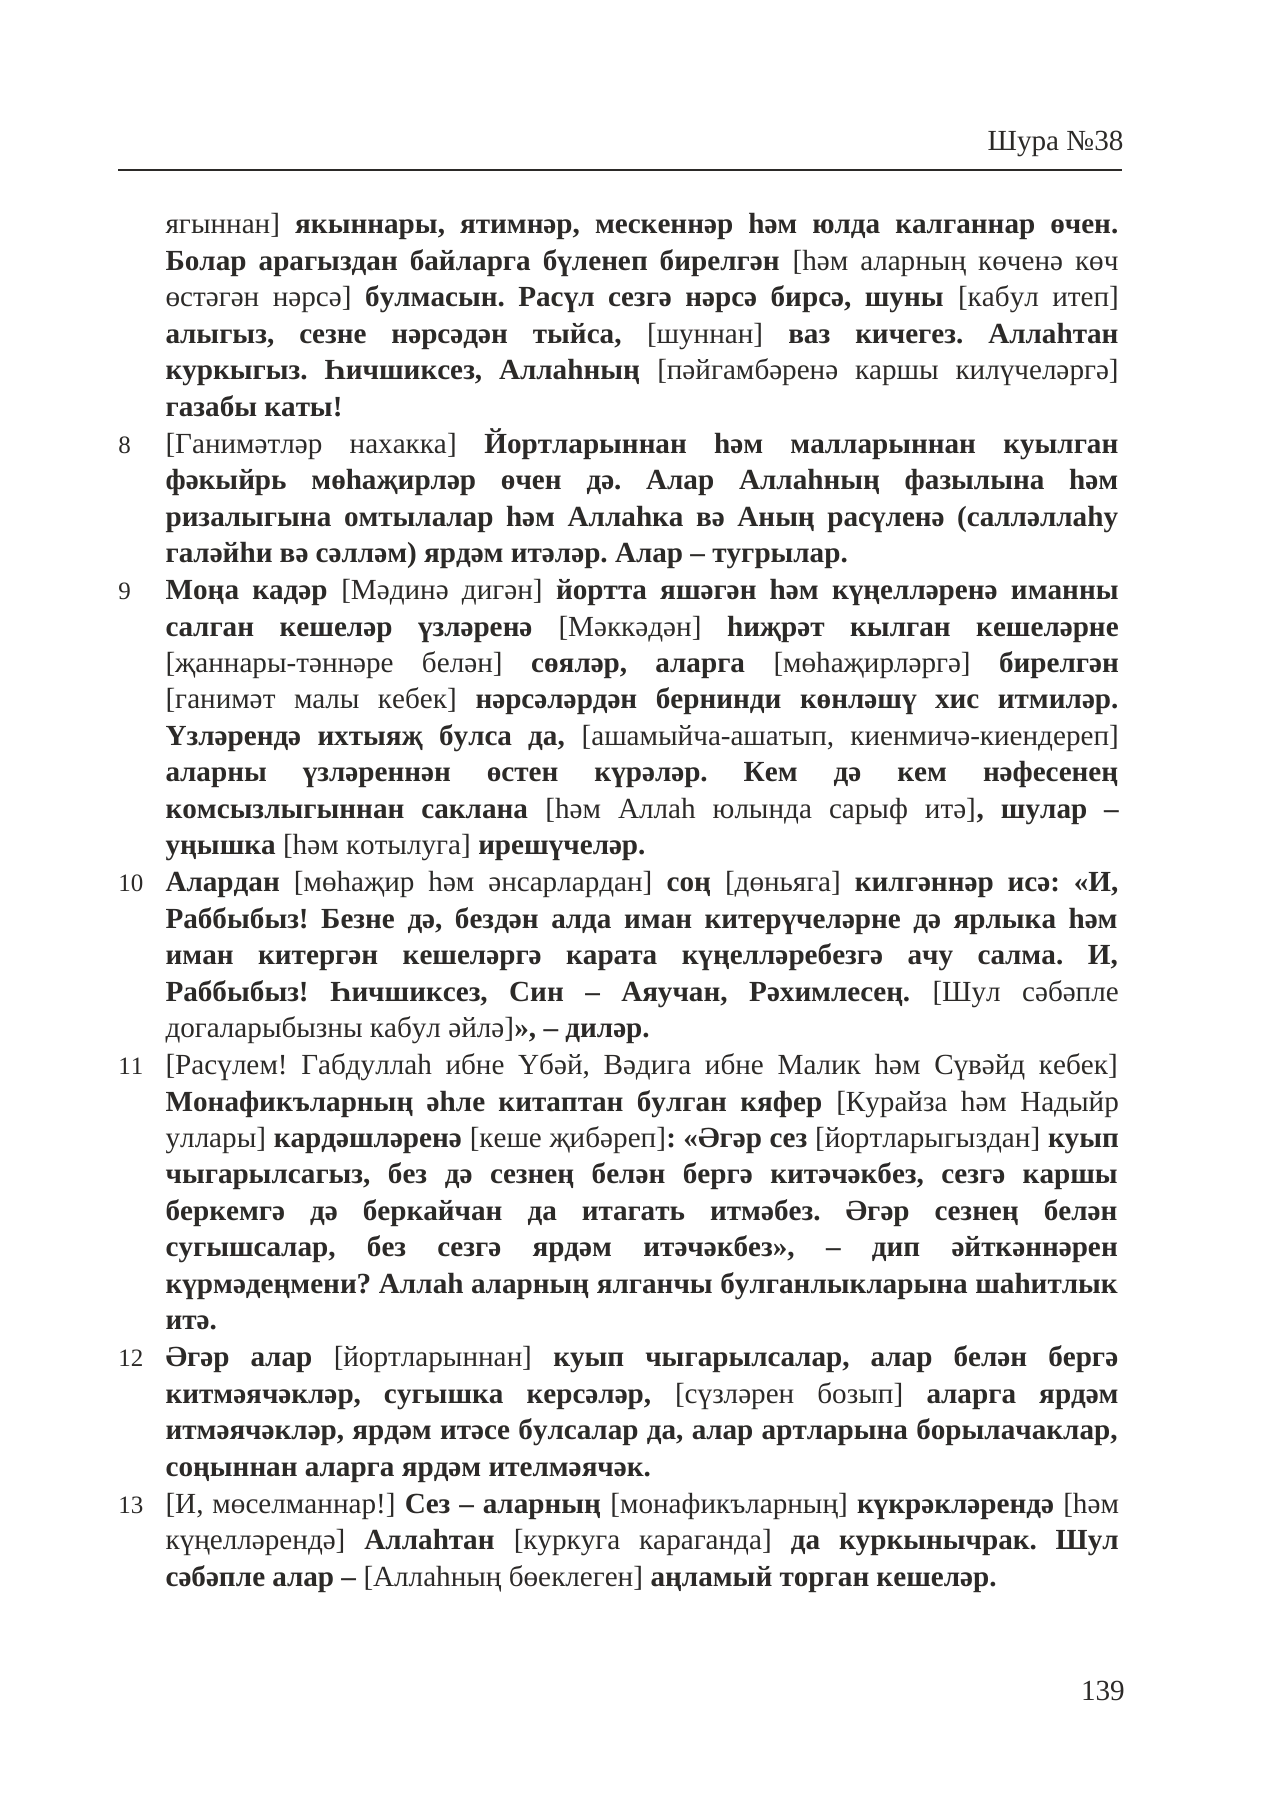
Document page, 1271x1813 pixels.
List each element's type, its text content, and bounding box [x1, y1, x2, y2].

list [И, мөселманнар!] Сез – аларның [монафикъларның] күкрәкләрендә [һәм күңелләрендә] Аллаһтан [куркуга караганда] да куркынычрак. Шул сәбәпле алар – [Аллаһның бөеклеген] аңламый торган кешеләр. [118, 1486, 1119, 1592]
list Алардан [мөһаҗир һәм әнсарлардан] соң [дөньяга] килгәннәр исә: «И, Раббыбыз! Безне дә, бездән алда иман китерүчеләрне дә ярлыка һәм иман китергән кешеләргә карата күңелләребезгә ачу салма. И, Раббыбыз! Һичшиксез, Син – Аяучан, Рәхимлесең. [Шул сәбәпле догаларыбызны кабул әйлә]», – диләр. [118, 864, 1119, 1044]
list Моңа кадәр [Мәдинә дигән] йортта яшәгән һәм күңелләренә иманны салган кешеләр үзләренә [Мәккәдән] һиҗрәт кылган кешеләрне [җаннары-тәннәре белән] сөяләр, аларга [мөһаҗирләргә] бирелгән [ганимәт малы кебек] нәрсәләрдән бернинди көнләшү хис итмиләр. Үзләрендә ихтыяҗ булса да, [ашамыйча-ашатып, киенмичә-киендереп] аларны үзләреннән өстен күрәләр. Кем дә кем нәфесенең комсызлыгыннан саклана [һәм Аллаһ юлында сарыф итә], шулар – уңышка [һәм котылуга] ирешүчеләр. [118, 572, 1119, 861]
list [Расүлем! Габдуллаһ ибне Үбәй, Вәдига ибне Малик һәм Сүвәйд кебек] Монафикъларның әһле китаптан булган кяфер [Курайза һәм Надыйр уллары] кардәшләренә [кеше җибәреп]: «Әгәр сез [йортларыгыздан] куып чыгарылсагыз, без дә сезнең белән бергә китәчәкбез, сезгә каршы беркемгә дә беркайчан да итагать итмәбез. Әгәр сезнең белән сугышсалар, без сезгә ярдәм итәчәкбез», – дип әйткәннәрен күрмәдеңмени? Аллаһ аларның ялганчы булганлыкларына шаһитлык итә. [118, 1047, 1119, 1336]
list Әгәр алар [йортларыннан] куып чыгарылсалар, алар белән бергә китмәячәкләр, сугышка керсәләр, [сүзләрен бозып] аларга ярдәм итмәячәкләр, ярдәм итәсе булсалар да, алар артларына борылачаклар, соңыннан аларга ярдәм ителмәячәк. [118, 1339, 1119, 1482]
list [Ганимәтләр нахакка] Йортларыннан һәм малларыннан куылган фәкыйрь мөһаҗирләр өчен дә. Алар Аллаһның фазылына һәм ризалыгына омтылалар һәм Аллаһка вә Аның расүленә (салләллаһу галәйһи вә сәлләм) ярдәм итәләр. Алар – тугрылар. [118, 426, 1119, 569]
